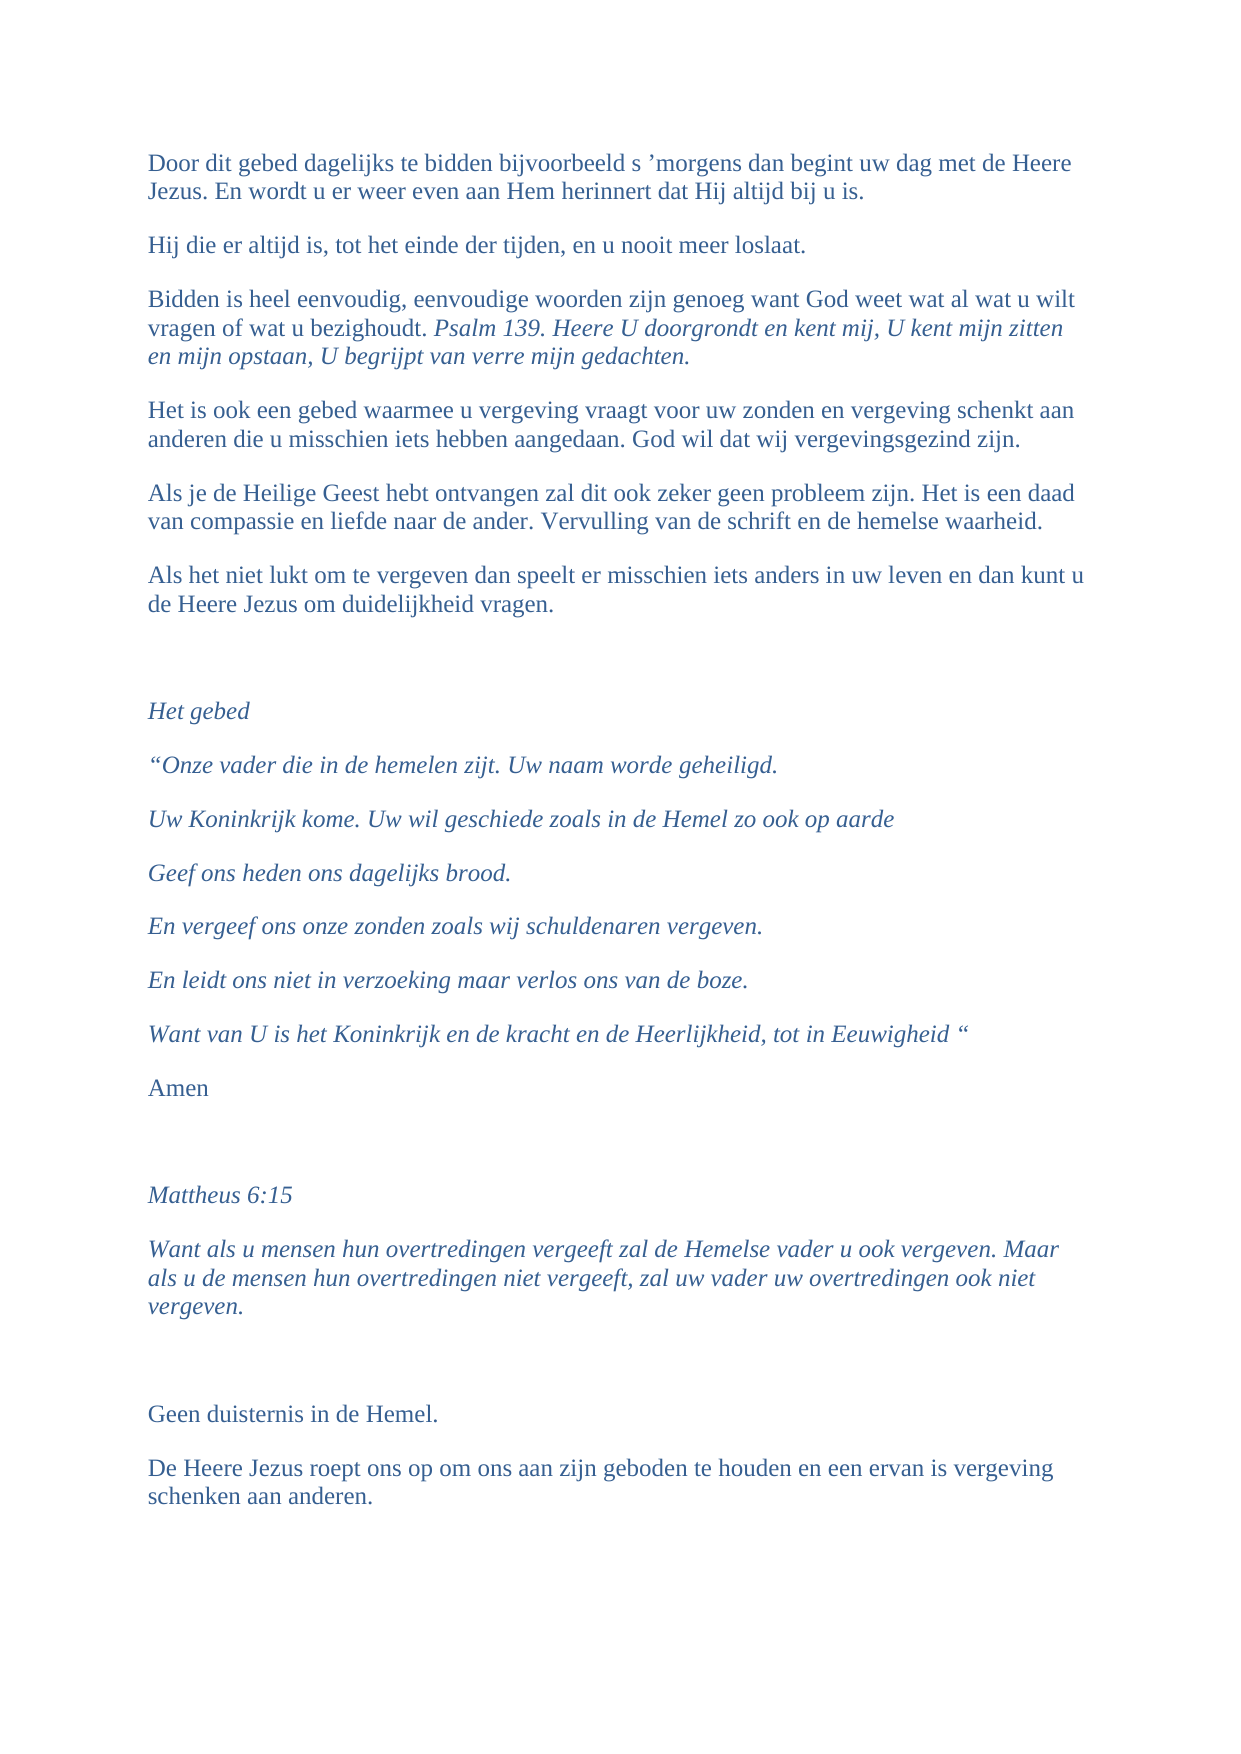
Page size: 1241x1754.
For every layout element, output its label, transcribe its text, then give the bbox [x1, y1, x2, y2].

subtitle Geen duisternis in de Hemel. [148, 1399, 1092, 1428]
subtitle Uw Koninkrijk kome. Uw wil geschiede zoals in de Hemel zo ook op aarde [148, 804, 1092, 833]
subtitle Hij die er altijd is, tot het einde der tijden, en u nooit meer loslaat. [148, 230, 1092, 259]
subtitle Het gebed [148, 696, 1092, 725]
subtitle Geef ons heden ons dagelijks brood. [148, 858, 1092, 886]
subtitle En vergeef ons onze zonden zoals wij schuldenaren vergeven. [148, 911, 1092, 940]
subtitle “Onze vader die in de hemelen zijt. Uw naam worde geheiligd. [148, 750, 1092, 779]
subtitle Het is ook een gebed waarmee u vergeving vraagt voor uw zonden en vergeving schenkt aan anderen die u misschien iets hebben aangedaan. God wil dat wij vergevingsgezind zijn. [148, 395, 1092, 453]
subtitle Mattheus 6:15 [148, 1180, 1092, 1209]
subtitle De Heere Jezus roept ons op om ons aan zijn geboden te houden en een ervan is vergeving schenken aan anderen. [148, 1453, 1092, 1510]
subtitle Als het niet lukt om te vergeven dan speelt er misschien iets anders in uw leven en dan kunt u de Heere Jezus om duidelijkheid vragen. [148, 560, 1092, 618]
subtitle Want van U is het Koninkrijk en de kracht en de Heerlijkheid, tot in Eeuwigheid “ [148, 1019, 1092, 1048]
subtitle Als je de Heilige Geest hebt ontvangen zal dit ook zeker geen probleem zijn. Het is een daad van compassie en liefde naar de ander. Vervulling van de schrift en de hemelse waarheid. [148, 478, 1092, 535]
subtitle Want als u mensen hun overtredingen vergeeft zal de Hemelse vader u ook vergeven. Maar als u de mensen hun overtredingen niet vergeeft, zal uw vader uw overtredingen ook niet vergeven. [148, 1234, 1092, 1320]
subtitle Bidden is heel eenvoudig, eenvoudige woorden zijn genoeg want God weet wat al wat u wilt vragen of wat u bezighoudt. Psalm 139. Heere U doorgrondt en kent mij, U kent mijn zitten en mijn opstaan, U begrijpt van verre mijn gedachten. [148, 284, 1092, 370]
subtitle Door dit gebed dagelijks te bidden bijvoorbeeld s ’morgens dan begint uw dag met de Heere Jezus. En wordt u er weer even aan Hem herinnert dat Hij altijd bij u is. [148, 148, 1092, 205]
subtitle En leidt ons niet in verzoeking maar verlos ons van de boze. [148, 965, 1092, 994]
subtitle Amen [148, 1073, 1092, 1101]
